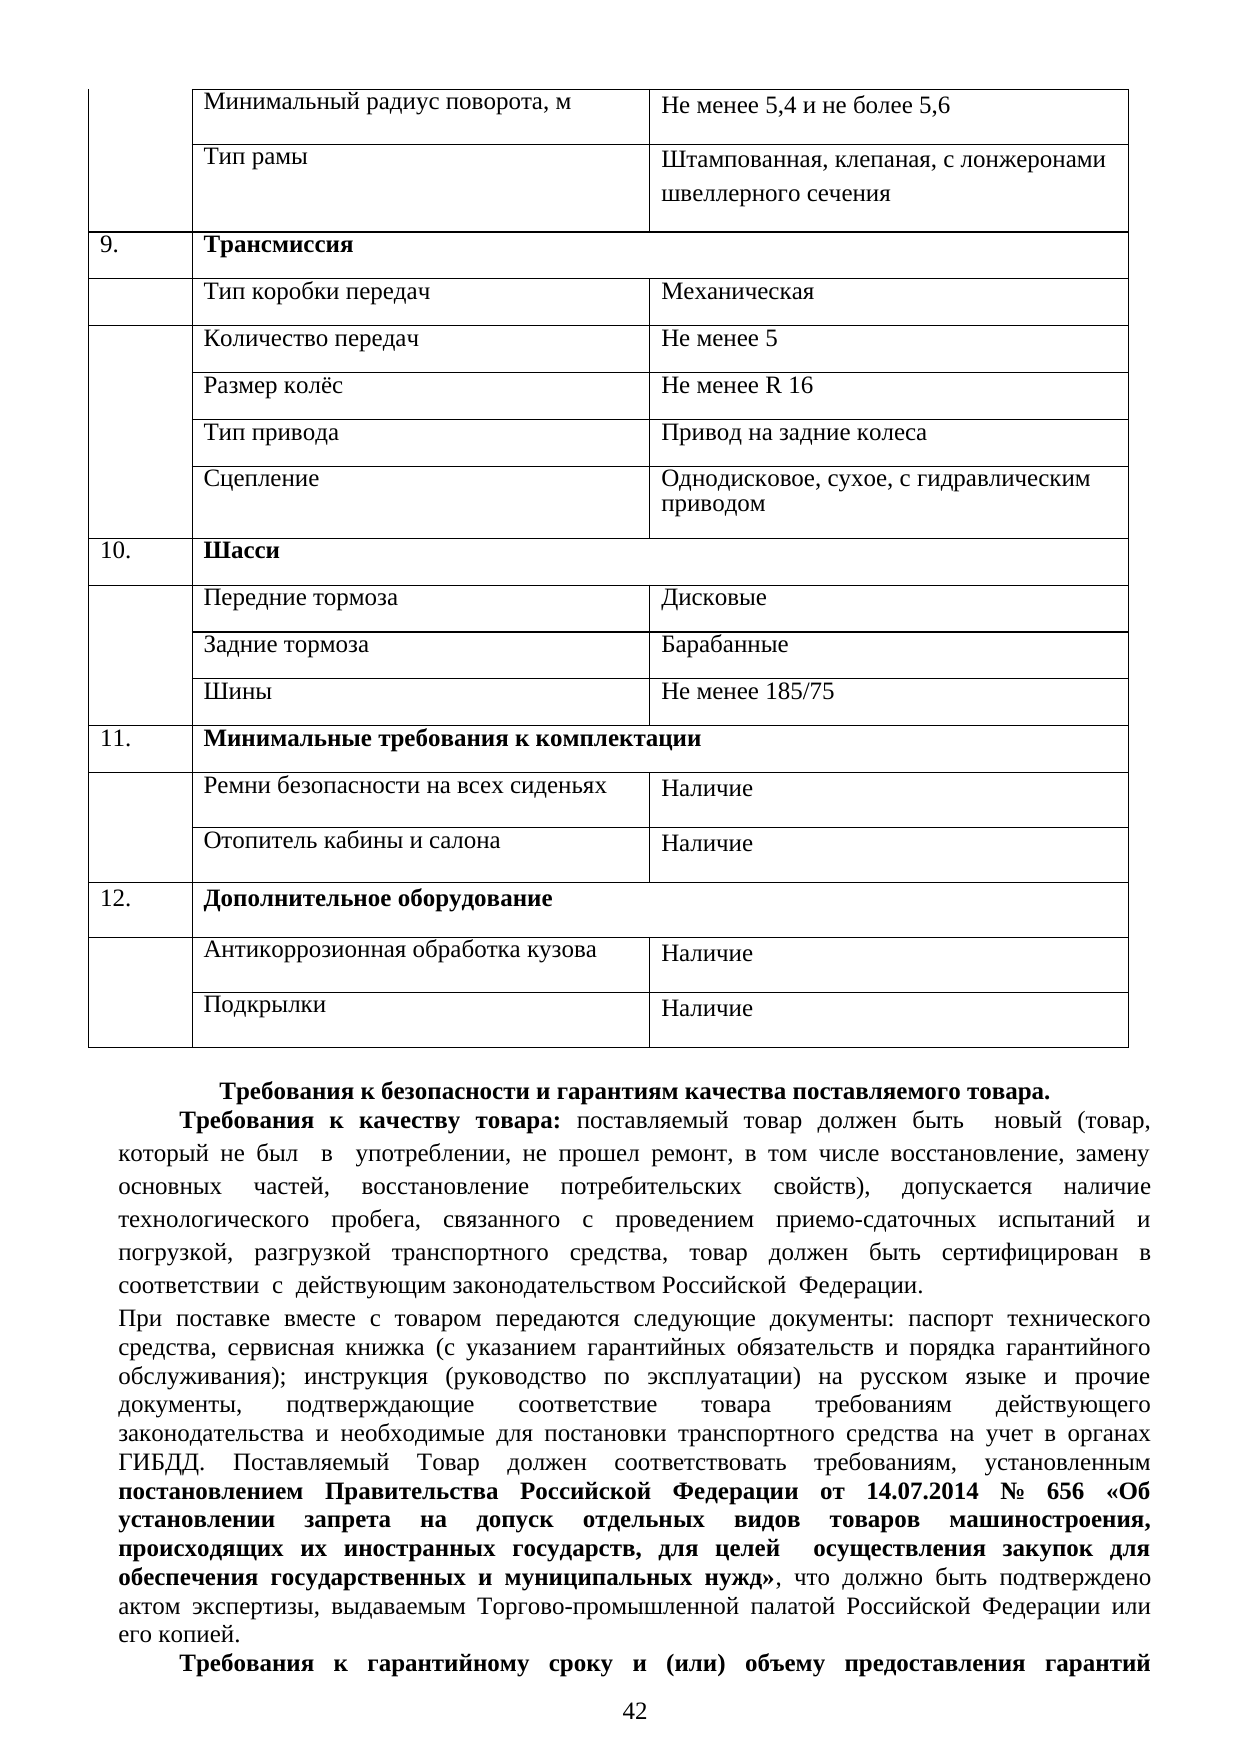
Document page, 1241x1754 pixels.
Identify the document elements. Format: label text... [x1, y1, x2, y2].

table_cell Отопитель кабины и салона [193, 828, 649, 882]
table_cell 12. [89, 883, 192, 937]
table_cell Не менее 5 [650, 326, 1128, 372]
table_cell Передние тормоза [193, 586, 649, 631]
table_cell Ремни безопасности на всех сиденьях [193, 773, 649, 827]
table_cell 9. [89, 233, 192, 278]
table_cell Наличие [650, 773, 1128, 827]
table_cell Не менее 5,4 и не более 5,6 [650, 90, 1128, 143]
table_cell Штампованная, клепаная, с лонжеронами швеллерного сечения [650, 145, 1128, 231]
table_cell [89, 279, 192, 325]
text Требования к качеству товара: поставляемый товар должен быть новый (товар, который не был в употреблении, не прошел ремонт, в том числе восстановление, замену основных частей, восстановление потребительских свойств), допускается наличие технологического пробега, связанного с проведением приемо-сдаточных испытаний и погрузкой, разгрузкой транспортного средства, товар должен быть сертифицирован в соответствии с действующим законодательством Российской Федерации. [118, 1105, 1152, 1299]
table_cell Наличие [650, 828, 1128, 882]
table_cell Наличие [650, 993, 1128, 1047]
table_cell Не менее R 16 [650, 373, 1128, 419]
table_cell 11. [89, 726, 192, 772]
text Требования к безопасности и гарантиям качества поставляемого товара. [118, 1076, 1152, 1105]
table_cell Задние тормоза [193, 633, 649, 678]
table_cell Тип коробки передач [193, 279, 649, 325]
table_cell Минимальный радиус поворота, м [193, 90, 649, 143]
table_cell Тип привода [193, 420, 649, 466]
table_cell Дополнительное оборудование [193, 883, 1128, 937]
table_cell [89, 773, 192, 882]
table_cell Шины [193, 679, 649, 725]
table_cell [89, 586, 192, 725]
table_cell Подкрылки [193, 993, 649, 1047]
table_cell Дисковые [650, 586, 1128, 631]
table_cell Антикоррозионная обработка кузова [193, 938, 649, 992]
table_cell Барабанные [650, 633, 1128, 678]
table_cell Тип рамы [193, 145, 649, 231]
table_cell [89, 938, 192, 1047]
table_cell [89, 326, 192, 538]
table_cell Привод на задние колеса [650, 420, 1128, 466]
table_cell Механическая [650, 279, 1128, 325]
table_cell Минимальные требования к комплектации [193, 726, 1128, 772]
table_cell Не менее 185/75 [650, 679, 1128, 725]
text При поставке вместе с товаром передаются следующие документы: паспорт технического средства, сервисная книжка (с указанием гарантийных обязательств и порядка гарантийного обслуживания); инструкция (руководство по эксплуатации) на русском языке и прочие документы, подтверждающие соответствие товара требованиям действующего законодательства и необходимые для постановки транспортного средства на учет в органах ГИБДД. Поставляемый Товар должен соответствовать требованиям, установленным постановлением Правительства Российской Федерации от 14.07.2014 № 656 «Об установлении запрета на допуск отдельных видов товаров машиностроения, происходящих их иностранных государств, для целей осуществления закупок для обеспечения государственных и муниципальных нужд», что должно быть подтверждено актом экспертизы, выдаваемым Торгово-промышленной палатой Российской Федерации или его копией. [118, 1303, 1152, 1648]
table_cell 10. [89, 539, 192, 584]
table_cell Шасси [193, 539, 1128, 584]
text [118, 1648, 1152, 1677]
table_cell Количество передач [193, 326, 649, 372]
table_cell Наличие [650, 938, 1128, 992]
table_cell Трансмиссия [193, 233, 1128, 278]
table_cell Однодисковое, сухое, с гидравлическим приводом [650, 467, 1128, 538]
table_cell Сцепление [193, 467, 649, 538]
table_cell Размер колёс [193, 373, 649, 419]
